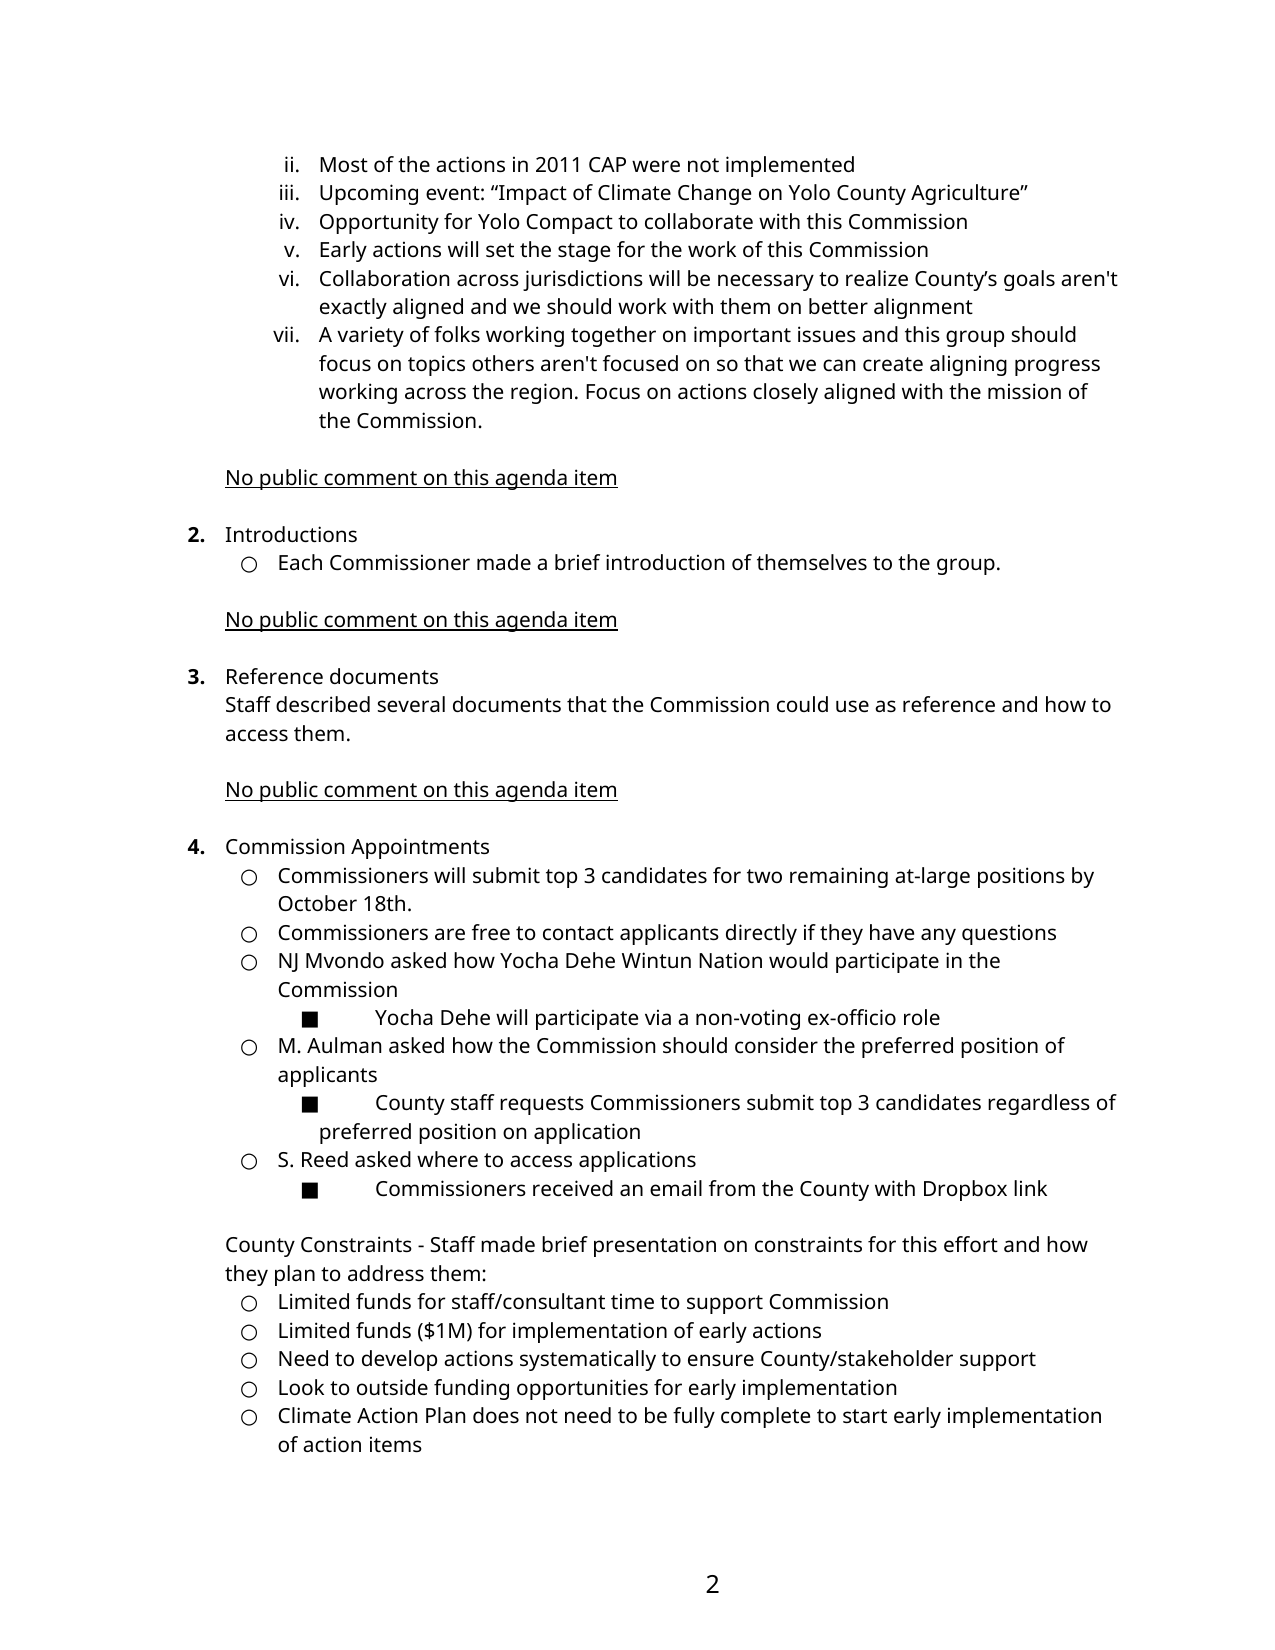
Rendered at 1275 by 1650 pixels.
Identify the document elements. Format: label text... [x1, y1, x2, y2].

list Yocha Dehe will participate via a non-voting ex-officio role [300, 1003, 1125, 1032]
list Commissioners will submit top 3 candidates for two remaining at-large positions by October 18th. [240, 861, 1125, 918]
list NJ Mvondo asked how Yocha Dehe Wintun Nation would participate in the Commission [240, 946, 1125, 1003]
list Climate Action Plan does not need to be fully complete to start early implementation of action items [240, 1401, 1125, 1458]
list Need to develop actions systematically to ensure County/stakeholder support [240, 1344, 1125, 1373]
list Most of the actions in 2011 CAP were not implemented [300, 150, 1125, 178]
list County staff requests Commissioners submit top 3 candidates regardless of preferred position on application [300, 1088, 1125, 1145]
list M. Aulman asked how the Commission should consider the preferred position of applicants [240, 1032, 1125, 1088]
text No public comment on this agenda item [225, 605, 1125, 633]
text Staff described several documents that the Commission could use as reference and how to access them. [225, 690, 1125, 747]
list Commission Appointments [187, 832, 1125, 861]
list Upcoming event: “Impact of Climate Change on Yolo County Agriculture” [300, 178, 1125, 207]
list Limited funds ($1M) for implementation of early actions [240, 1316, 1125, 1344]
list Opportunity for Yolo Compact to collaborate with this Commission [300, 207, 1125, 235]
text No public comment on this agenda item [225, 463, 1125, 491]
list Reference documents [187, 662, 1125, 690]
list Early actions will set the stage for the work of this Commission [300, 235, 1125, 264]
text County Constraints - Staff made brief presentation on constraints for this effort and how they plan to address them: [225, 1231, 1125, 1287]
list Limited funds for staff/consultant time to support Commission [240, 1287, 1125, 1316]
list Each Commissioner made a brief introduction of themselves to the group. [240, 548, 1125, 577]
list Commissioners received an email from the County with Dropbox link [300, 1174, 1125, 1202]
list S. Reed asked where to access applications [240, 1145, 1125, 1174]
list Collaboration across jurisdictions will be necessary to realize County’s goals aren't exactly aligned and we should work with them on better alignment [300, 264, 1125, 321]
list Look to outside funding opportunities for early implementation [240, 1373, 1125, 1401]
list Introductions [187, 520, 1125, 548]
list A variety of folks working together on important issues and this group should focus on topics others aren't focused on so that we can create aligning progress working across the region. Focus on actions closely aligned with the mission of the Commission. [300, 321, 1125, 434]
text No public comment on this agenda item [225, 776, 1125, 804]
list Commissioners are free to contact applicants directly if they have any questions [240, 918, 1125, 946]
